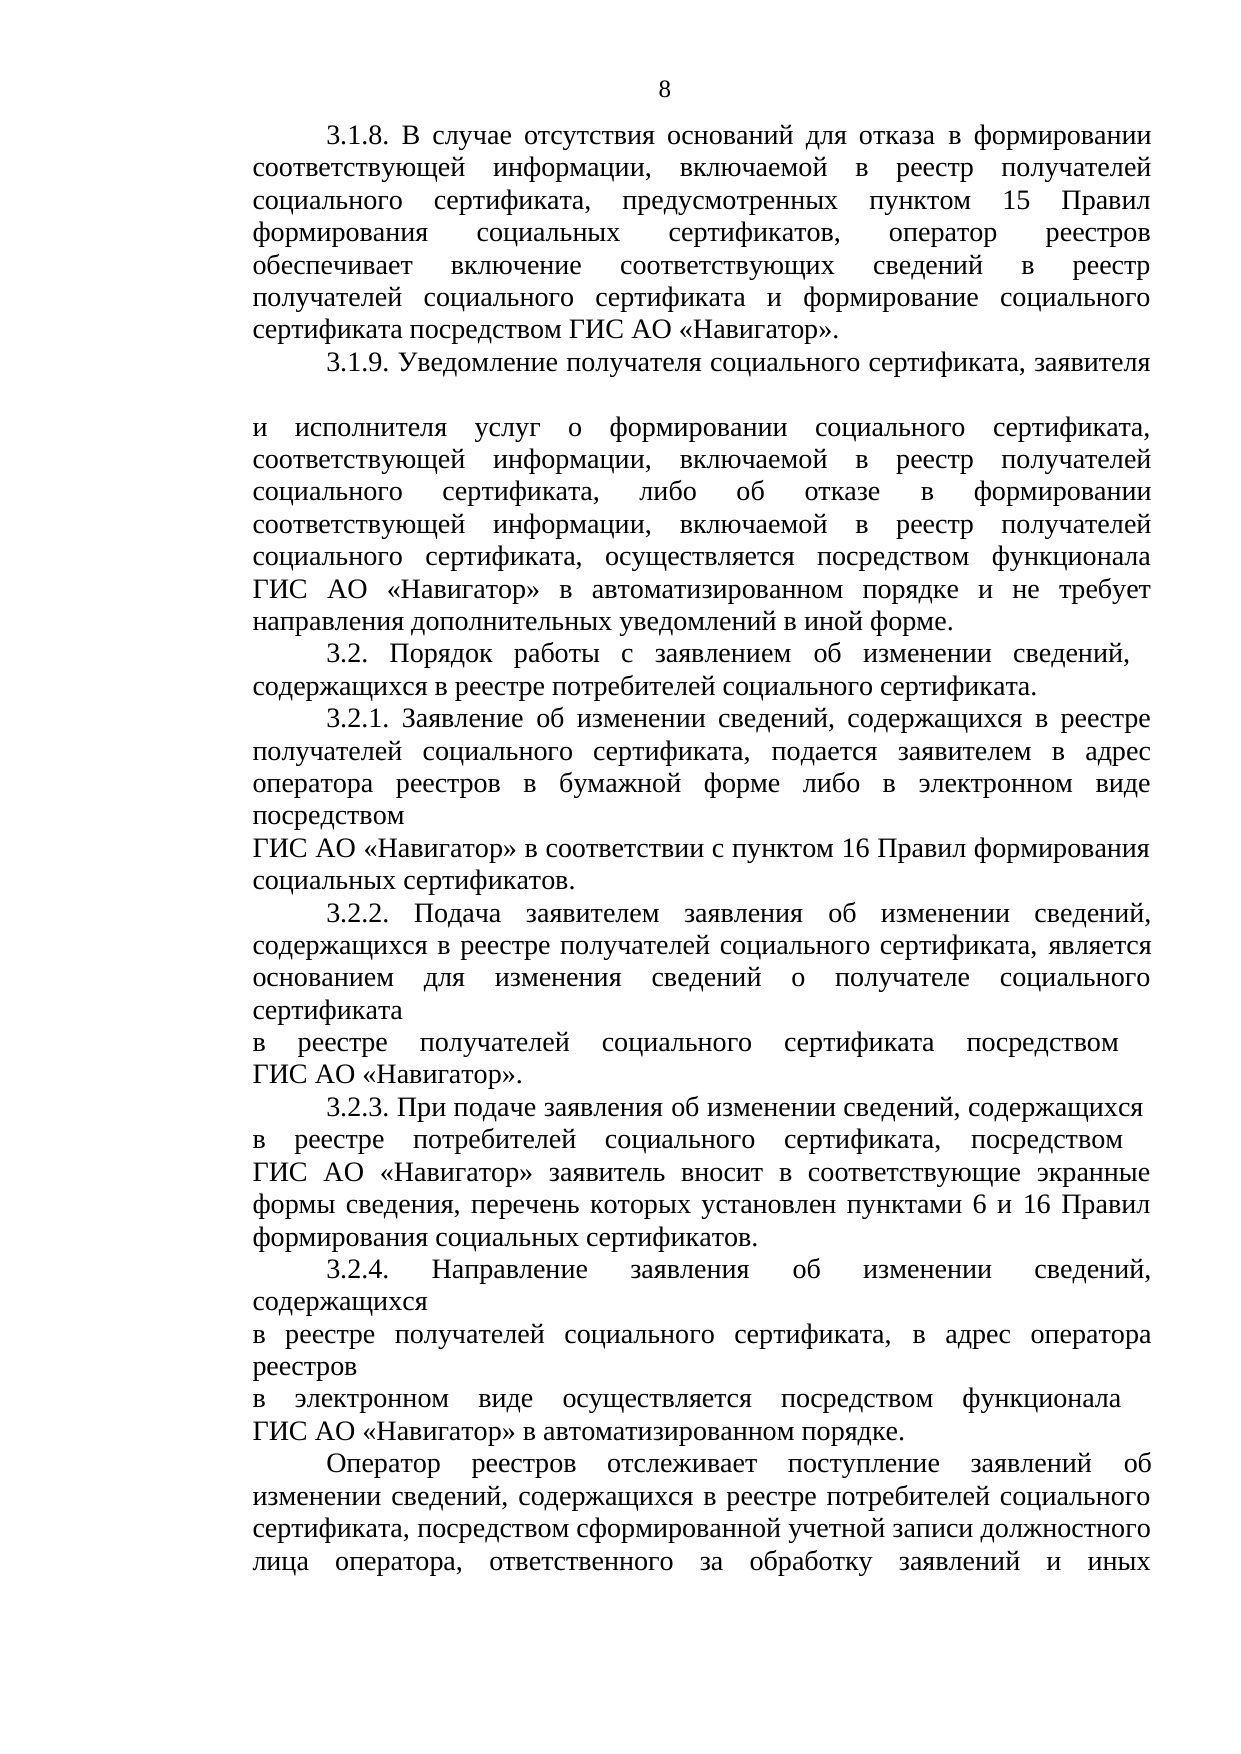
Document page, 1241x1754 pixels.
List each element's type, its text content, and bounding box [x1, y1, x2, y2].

text 3.2. Порядок работы с заявлением об изменении сведений, содержащихся в реестре потребителей социального сертификата. [252, 636, 1152, 701]
text 3.2.3. При подаче заявления об изменении сведений, содержащихся в реестре потребителей социального сертификата, посредством ГИС АО «Навигатор» заявитель вносит в соответствующие экранные формы сведения, перечень которых установлен пунктами 6 и 16 Правил формирования социальных сертификатов. [252, 1090, 1152, 1252]
text 3.2.4. Направление заявления об изменении сведений, содержащихся в реестре получателей социального сертификата, в адрес оператора реестров в электронном виде осуществляется посредством функционала ГИС АО «Навигатор» в автоматизированном порядке. [252, 1252, 1152, 1446]
text 3.2.1. Заявление об изменении сведений, содержащихся в реестре получателей социального сертификата, подается заявителем в адрес оператора реестров в бумажной форме либо в электронном виде посредством ГИС АО «Навигатор» в соответствии с пунктом 16 Правил формирования социальных сертификатов. [252, 701, 1152, 896]
text 3.1.8. В случае отсутствия оснований для отказа в формировании соответствующей информации, включаемой в реестр получателей социального сертификата, предусмотренных пунктом 15 Правил формирования социальных сертификатов, оператор реестров обеспечивает включение соответствующих сведений в реестр получателей социального сертификата и формирование социального сертификата посредством ГИС АО «Навигатор». [252, 118, 1152, 345]
text 3.1.9. Уведомление получателя социального сертификата, заявителя и исполнителя услуг о формировании социального сертификата, соответствующей информации, включаемой в реестр получателей социального сертификата, либо об отказе в формировании соответствующей информации, включаемой в реестр получателей социального сертификата, осуществляется посредством функционала ГИС АО «Навигатор» в автоматизированном порядке и не требует направления дополнительных уведомлений в иной форме. [252, 345, 1152, 636]
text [252, 1446, 1152, 1576]
text 3.2.2. Подача заявителем заявления об изменении сведений, содержащихся в реестре получателей социального сертификата, является основанием для изменения сведений о получателе социального сертификата в реестре получателей социального сертификата посредством ГИС АО «Навигатор». [252, 896, 1152, 1090]
